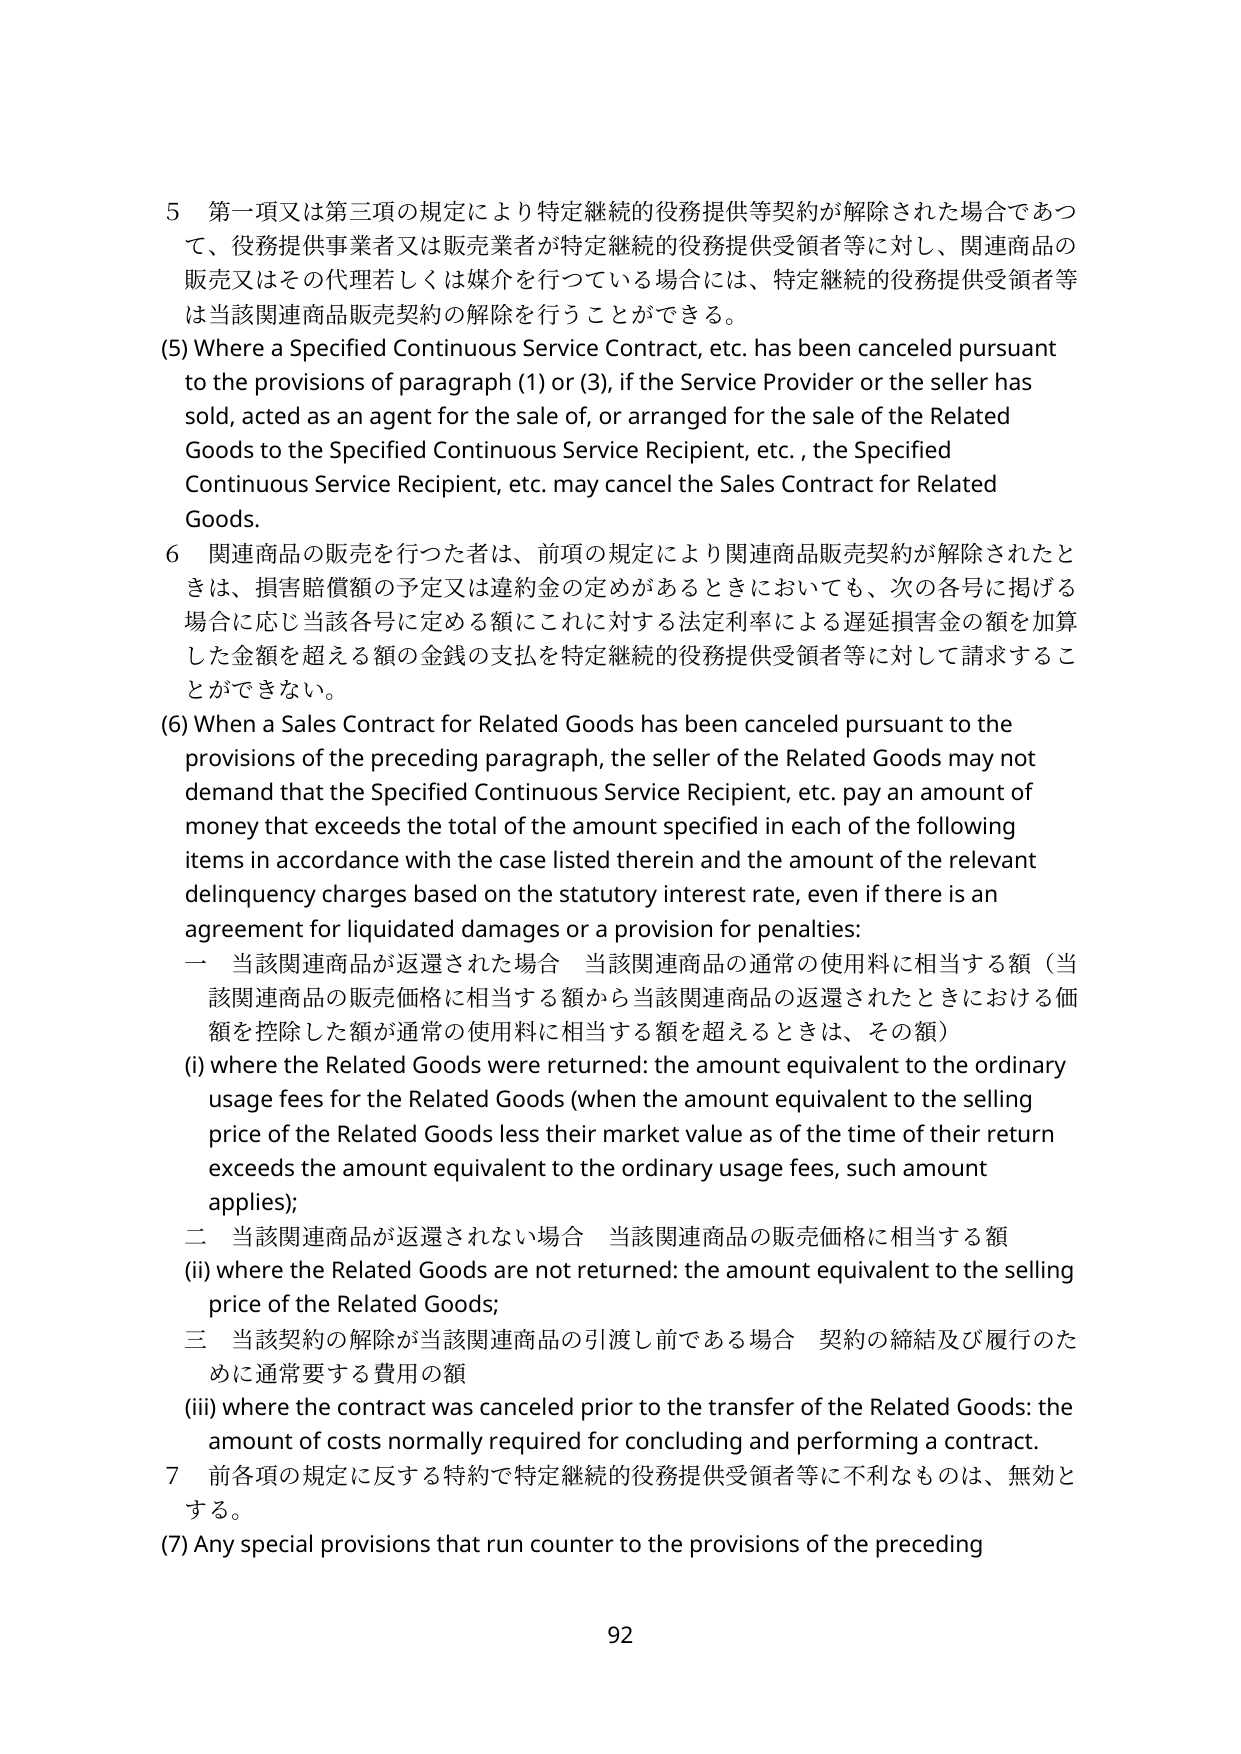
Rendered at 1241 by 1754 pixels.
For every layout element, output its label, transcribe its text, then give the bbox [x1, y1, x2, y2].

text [161, 1526, 1079, 1560]
text (6) When a Sales Contract for Related Goods has been canceled pursuant to the provisions of the preceding paragraph, the seller of the Related Goods may not demand that the Specified Continuous Service Recipient, etc. pay an amount of money that exceeds the total of the amount specified in each of the following items in accordance with the case listed therein and the amount of the relevant delinquency charges based on the statutory interest rate, even if there is an agreement for liquidated damages or a provision for penalties: [161, 706, 1079, 945]
text (iii) where the contract was canceled prior to the transfer of the Related Goods: the amount of costs normally required for concluding and performing a contract. [184, 1389, 1079, 1458]
text (i) where the Related Goods were returned: the amount equivalent to the ordinary usage fees for the Related Goods (when the amount equivalent to the selling price of the Related Goods less their market value as of the time of their return exceeds the amount equivalent to the ordinary usage fees, such amount applies); [184, 1048, 1079, 1219]
text 一 当該関連商品が返還された場合 当該関連商品の通常の使用料に相当する額（当該関連商品の販売価格に相当する額から当該関連商品の返還されたときにおける価額を控除した額が通常の使用料に相当する額を超えるときは、その額） [184, 945, 1079, 1048]
text ７ 前各項の規定に反する特約で特定継続的役務提供受領者等に不利なものは、無効とする。 [161, 1458, 1079, 1526]
text ５ 第一項又は第三項の規定により特定継続的役務提供等契約が解除された場合であつて、役務提供事業者又は販売業者が特定継続的役務提供受領者等に対し、関連商品の販売又はその代理若しくは媒介を行つている場合には、特定継続的役務提供受領者等は当該関連商品販売契約の解除を行うことができる。 [161, 194, 1079, 330]
text ６ 関連商品の販売を行つた者は、前項の規定により関連商品販売契約が解除されたときは、損害賠償額の予定又は違約金の定めがあるときにおいても、次の各号に掲げる場合に応じ当該各号に定める額にこれに対する法定利率による遅延損害金の額を加算した金額を超える額の金銭の支払を特定継続的役務提供受領者等に対して請求することができない。 [161, 535, 1079, 706]
text 二 当該関連商品が返還されない場合 当該関連商品の販売価格に相当する額 [184, 1219, 1079, 1253]
text (ii) where the Related Goods are not returned: the amount equivalent to the selling price of the Related Goods; [184, 1253, 1079, 1321]
text 三 当該契約の解除が当該関連商品の引渡し前である場合 契約の締結及び履行のために通常要する費用の額 [184, 1321, 1079, 1389]
text (5) Where a Specified Continuous Service Contract, etc. has been canceled pursuant to the provisions of paragraph (1) or (3), if the Service Provider or the seller has sold, acted as an agent for the sale of, or arranged for the sale of the Related Goods to the Specified Continuous Service Recipient, etc. , the Specified Continuous Service Recipient, etc. may cancel the Sales Contract for Related Goods. [161, 330, 1079, 535]
